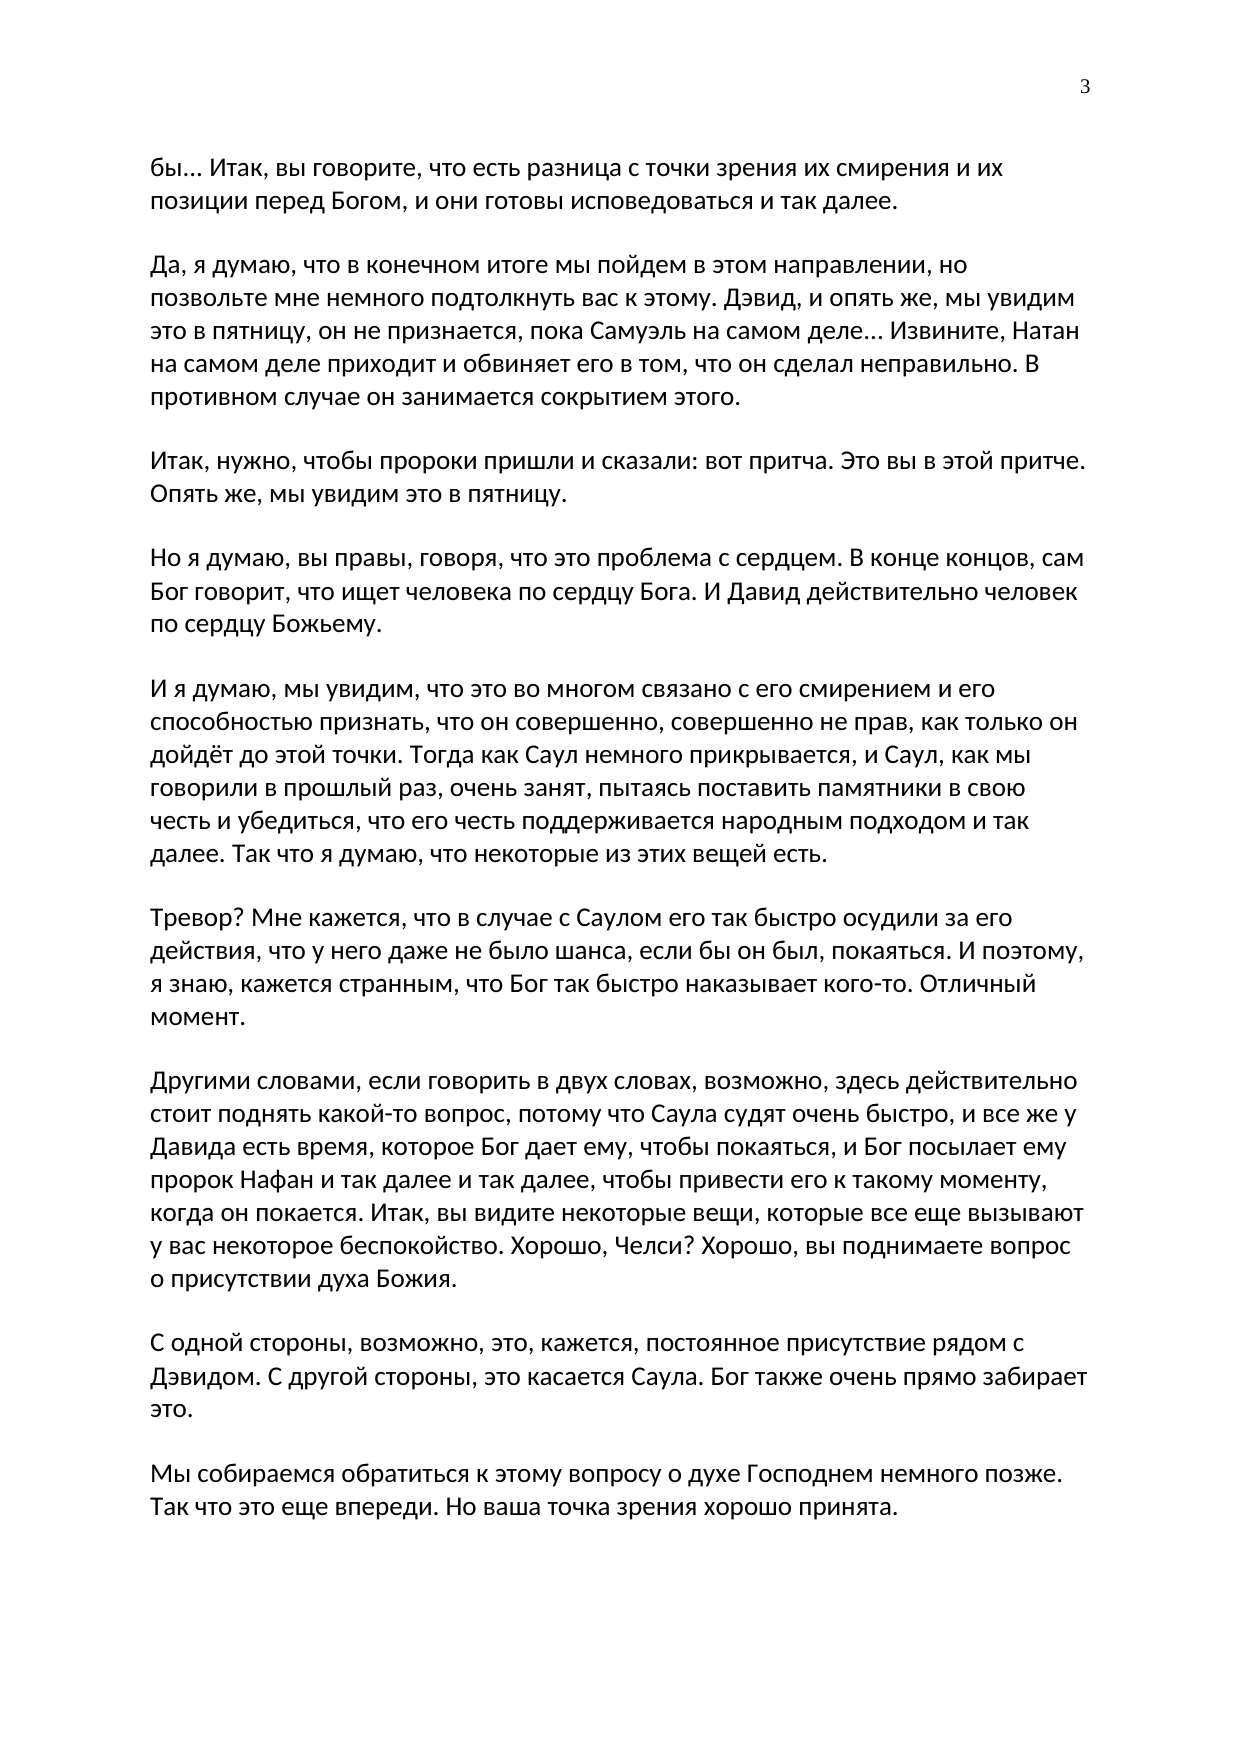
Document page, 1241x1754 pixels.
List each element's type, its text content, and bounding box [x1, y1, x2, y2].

text И я думаю, мы увидим, что это во многом связано с его смирением и его способностью признать, что он совершенно, совершенно не прав, как только он дойдёт до этой точки. Тогда как Саул немного прикрывается, и Саул, как мы говорили в прошлый раз, очень занят, пытаясь поставить памятники в свою честь и убедиться, что его честь поддерживается народным подходом и так далее. Так что я думаю, что некоторые из этих вещей есть. [150, 671, 1090, 869]
text Мы собираемся обратиться к этому вопросу о духе Господнем немного позже. Так что это еще впереди. Но ваша точка зрения хорошо принята. [150, 1456, 1090, 1522]
text Другими словами, если говорить в двух словах, возможно, здесь действительно стоит поднять какой-то вопрос, потому что Саула судят очень быстро, и все же у Давида есть время, которое Бог дает ему, чтобы покаяться, и Бог посылает ему пророк Нафан и так далее и так далее, чтобы привести его к такому моменту, когда он покается. Итак, вы видите некоторые вещи, которые все еще вызывают у вас некоторое беспокойство. Хорошо, Челси? Хорошо, вы поднимаете вопрос о присутствии духа Божия. [150, 1063, 1090, 1294]
text Итак, нужно, чтобы пророки пришли и сказали: вот притча. Это вы в этой притче. Опять же, мы увидим это в пятницу. [150, 443, 1090, 509]
text Тревор? Мне кажется, что в случае с Саулом его так быстро осудили за его действия, что у него даже не было шанса, если бы он был, покаяться. И поэтому, я знаю, кажется странным, что Бог так быстро наказывает кого-то. Отличный момент. [150, 900, 1090, 1032]
text С одной стороны, возможно, это, кажется, постоянное присутствие рядом с Дэвидом. С другой стороны, это касается Саула. Бог также очень прямо забирает это. [150, 1326, 1090, 1425]
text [150, 150, 1090, 216]
text Да, я думаю, что в конечном итоге мы пойдем в этом направлении, но позвольте мне немного подтолкнуть вас к этому. Дэвид, и опять же, мы увидим это в пятницу, он не признается, пока Самуэль на самом деле... Извините, Натан на самом деле приходит и обвиняет его в том, что он сделал неправильно. В противном случае он занимается сокрытием этого. [150, 247, 1090, 412]
text Но я думаю, вы правы, говоря, что это проблема с сердцем. В конце концов, сам Бог говорит, что ищет человека по сердцу Бога. И Давид действительно человек по сердцу Божьему. [150, 541, 1090, 640]
